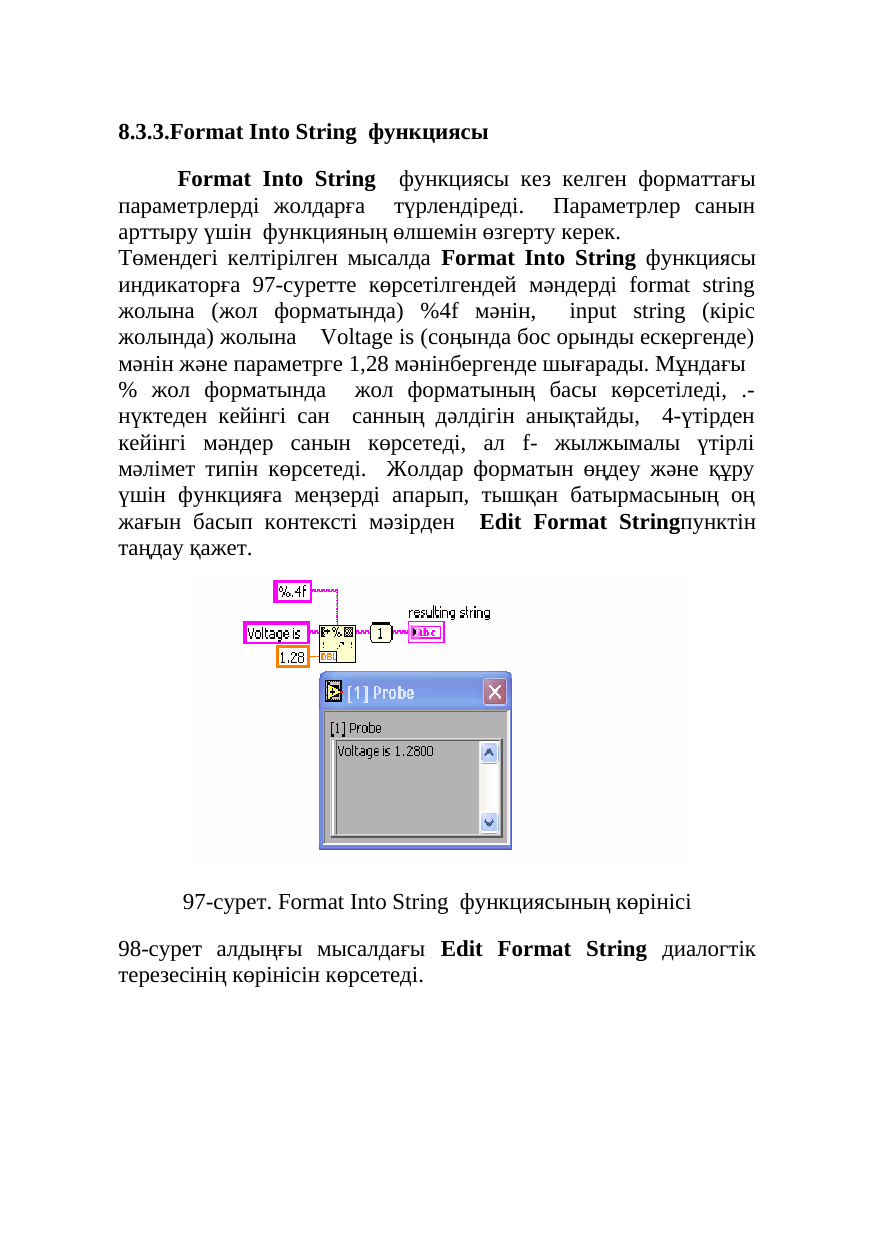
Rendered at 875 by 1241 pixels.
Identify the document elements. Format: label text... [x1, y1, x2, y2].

text 98-сурет алдыңғы мысалдағы Edit Format String диалогтік терезесінің көрінісін көрсетеді. [118, 935, 756, 988]
text Төмендегі келтірілген мысалда Format Into String функциясы индикаторға 97-суретте көрсетілгендей мәндерді format string жолына (жол форматында) %4f мәнін, input string (кіріс жолында) жолына Voltage is (соңында бос орынды ескергенде) мәнін және параметрге 1,28 мәнінбергенде шығарады. Мұндағы [118, 244, 756, 376]
text Format Into String функциясы кез келген форматтағы параметрлерді жолдарға түрлендіреді. Параметрлер санын арттыру үшін функцияның өлшемін өзгерту керек. [118, 165, 756, 244]
picture [191, 577, 687, 862]
text 97-сурет. Format Into String функциясының көрінісі [118, 888, 756, 914]
text % жол форматында жол форматының басы көрсетіледі, .-нүктеден кейінгі сан санның дәлдігін анықтайды, 4-үтірден кейінгі мәндер санын көрсетеді, ал f- жылжымалы үтірлі мәлімет типін көрсетеді. Жолдар форматын өңдеу және құру үшін функцияға меңзерді апарып, тышқан батырмасының оң жағын басып контексті мәзірден Edit Format Stringпунктін таңдау қажет. [118, 376, 756, 561]
text 8.3.3.Format Into String функциясы [118, 118, 756, 144]
